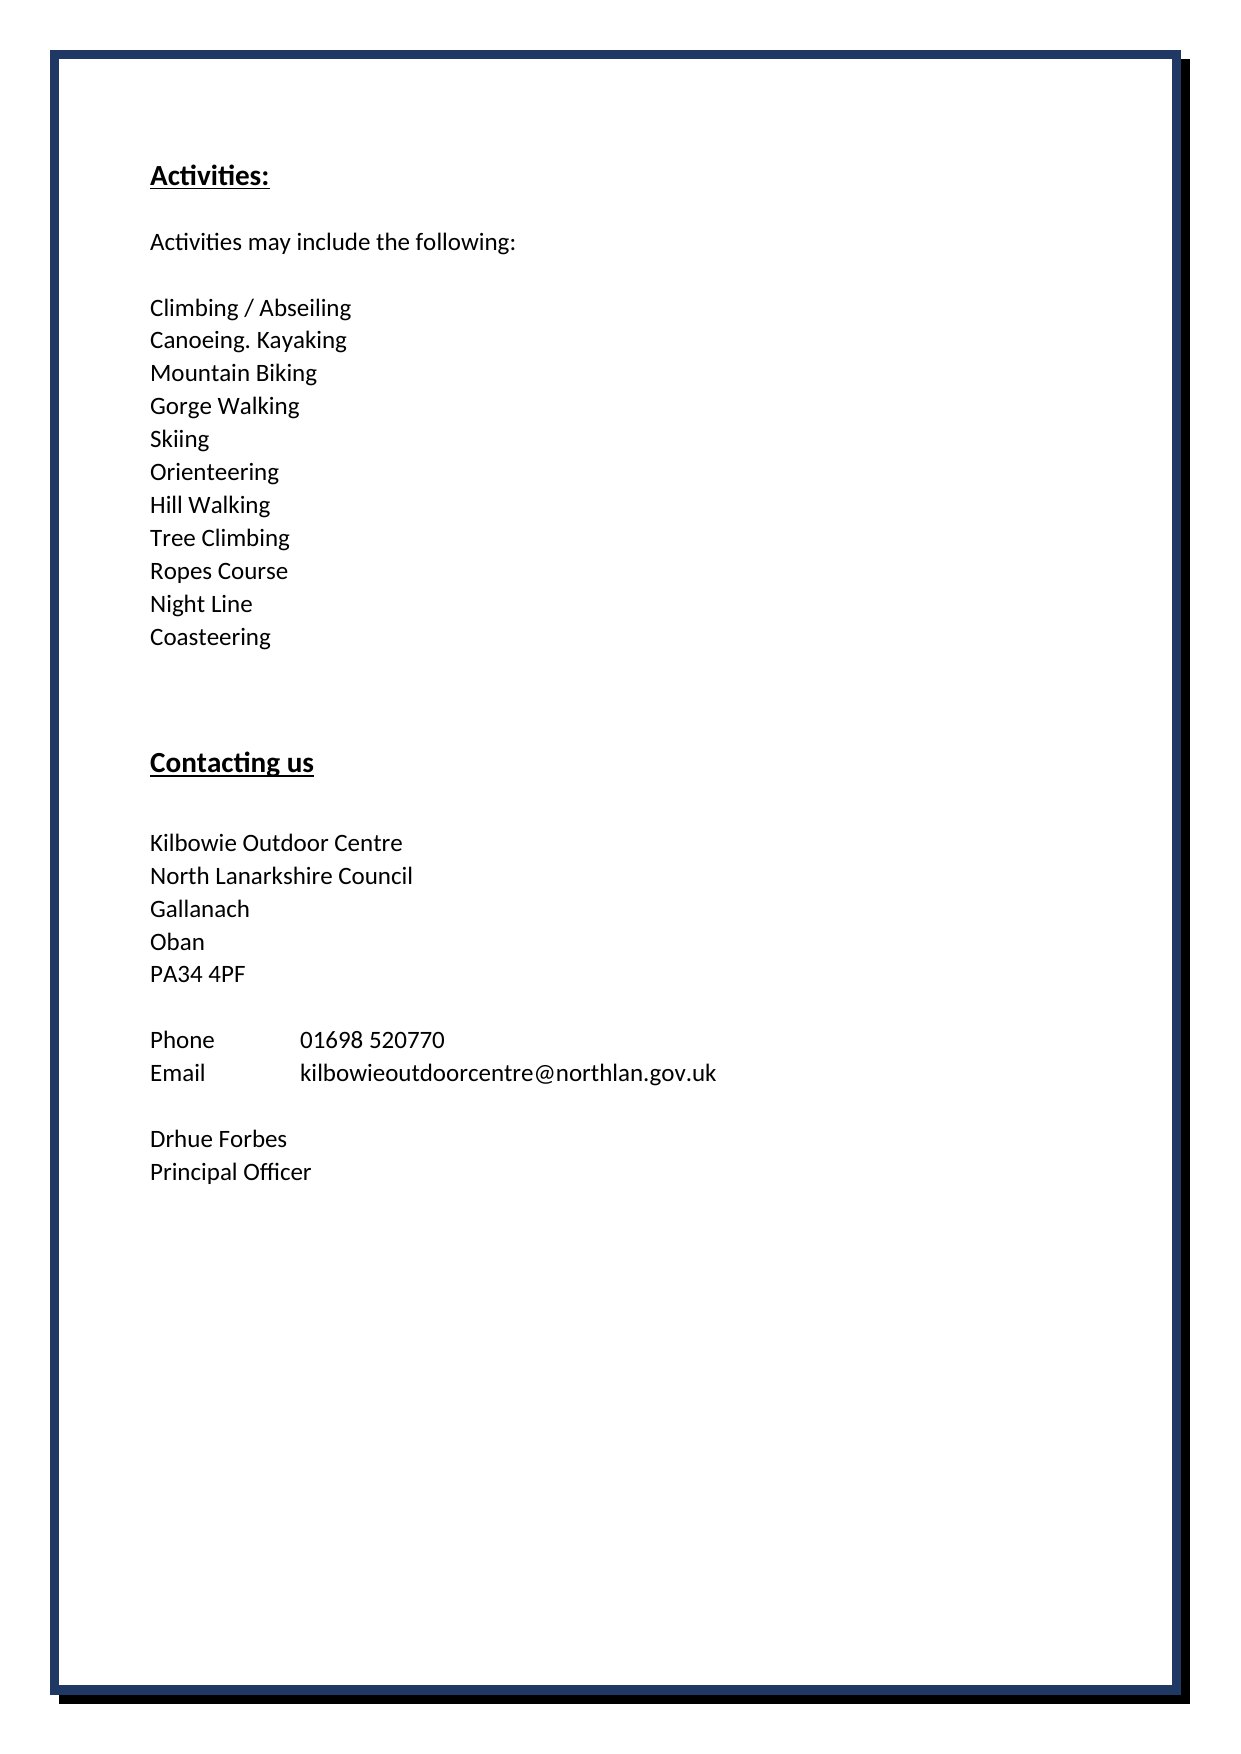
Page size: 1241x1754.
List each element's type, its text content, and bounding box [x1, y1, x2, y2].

text Activities may include the following: [150, 226, 1081, 256]
text Ropes Course [150, 555, 1081, 586]
text Orienteering [150, 456, 1081, 487]
text Email kilbowieoutdoorcentre@northlan.gov.uk [150, 1057, 1081, 1088]
text Canoeing. Kayaking [150, 325, 1081, 355]
text Contacting us [150, 744, 1081, 780]
text Night Line [150, 588, 1081, 618]
text Gorge Walking [150, 391, 1081, 421]
text North Lanarkshire Council [150, 860, 1081, 890]
text PA34 4PF [150, 958, 1081, 989]
text Phone 01698 520770 [150, 1024, 1081, 1055]
text Gallanach [150, 893, 1081, 923]
text Principal Officer [150, 1156, 1081, 1187]
text Coasteering [150, 621, 1081, 651]
text Tree Climbing [150, 522, 1081, 553]
text Climbing / Abseiling [150, 292, 1081, 322]
text Oban [150, 926, 1081, 956]
text Hill Walking [150, 489, 1081, 520]
text Mountain Biking [150, 358, 1081, 388]
text Kilbowie Outdoor Centre [150, 827, 1081, 857]
text Activities: [150, 157, 1081, 193]
text Drhue Forbes [150, 1123, 1081, 1154]
text Skiing [150, 423, 1081, 454]
